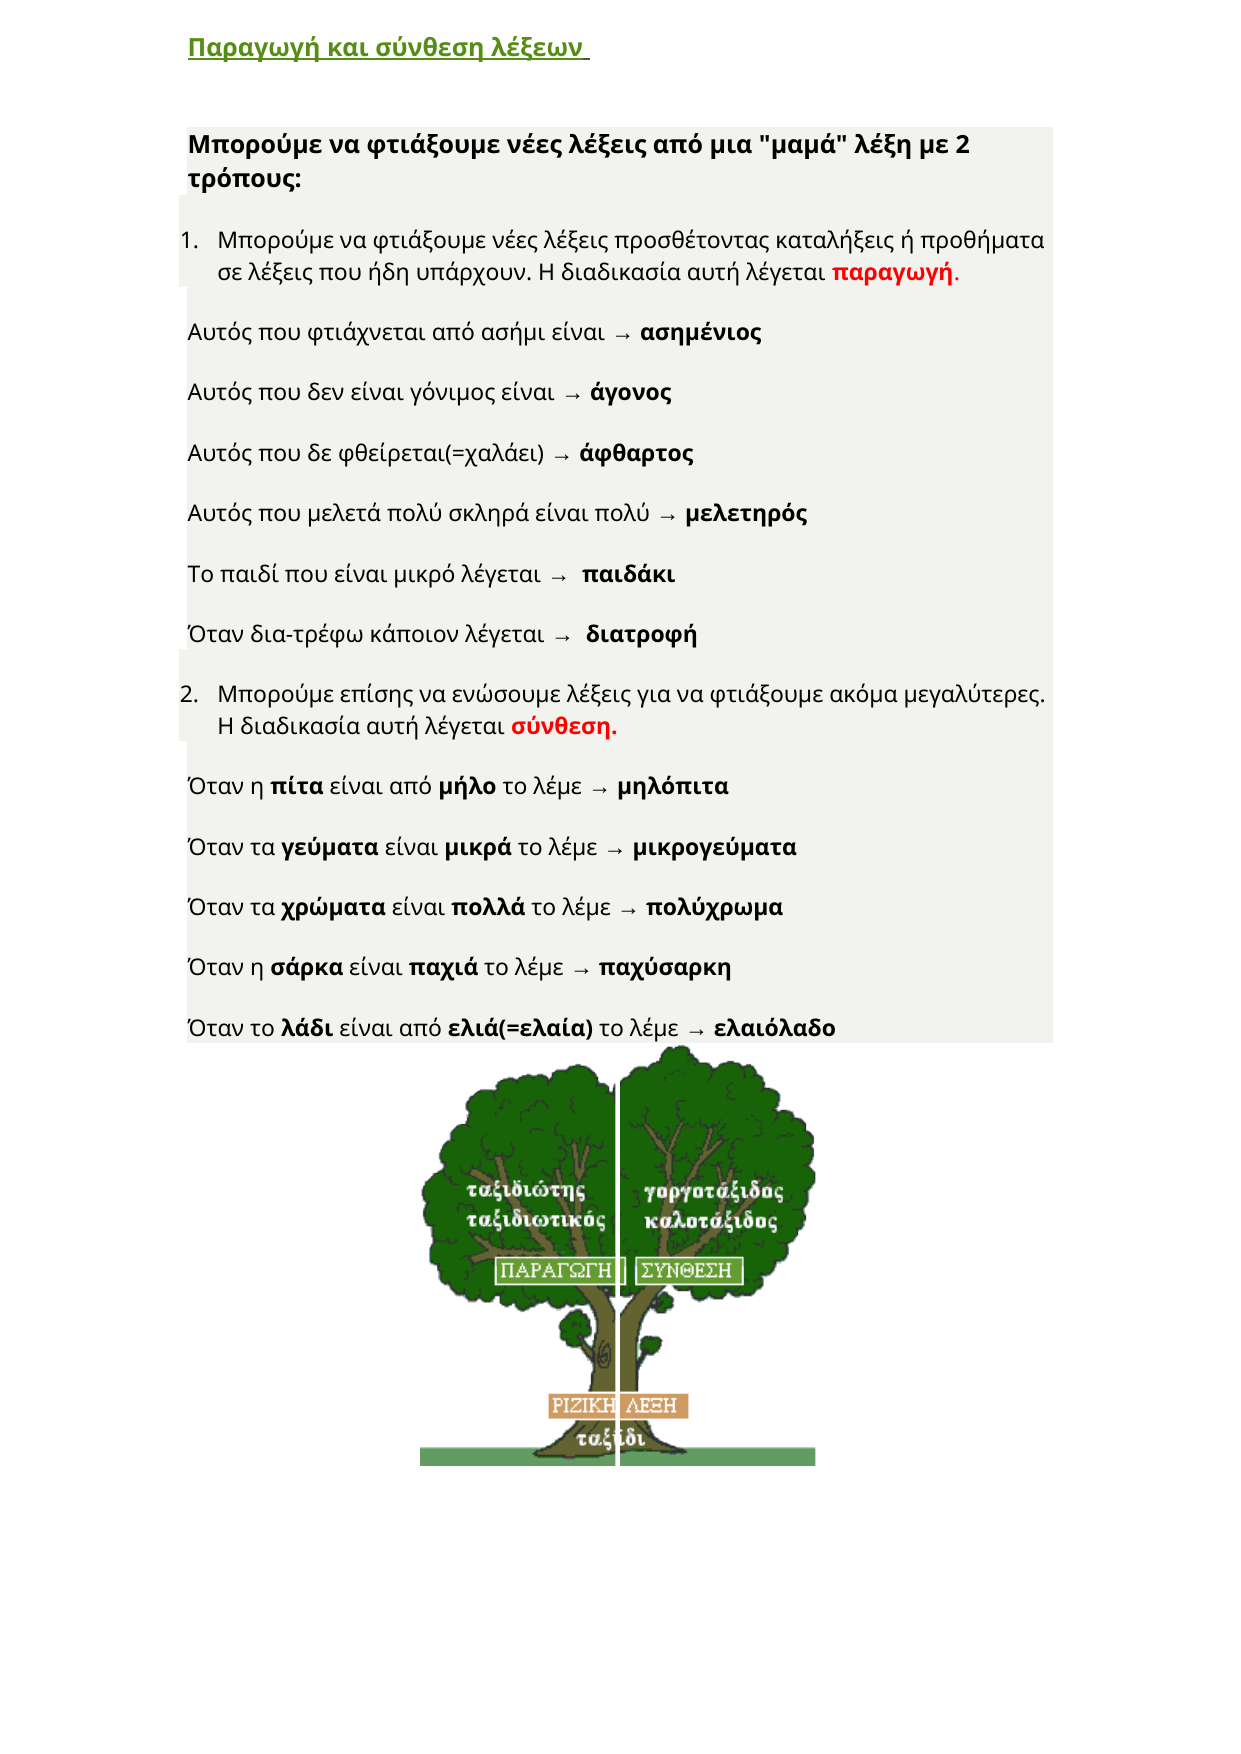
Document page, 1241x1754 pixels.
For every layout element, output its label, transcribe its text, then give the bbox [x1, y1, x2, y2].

table_header [816, 1043, 820, 1254]
text Αυτός που δεν είναι γόνιμος είναι → άγονος [187, 376, 1053, 407]
text Όταν τα γεύματα είναι μικρά το λέμε → μικρογεύματα [187, 830, 1053, 862]
text Το παιδί που είναι μικρό λέγεται → παιδάκι [187, 557, 1053, 589]
text Όταν η πίτα είναι από μήλο το λέμε → μηλόπιτα [187, 770, 1053, 801]
table_cell [816, 1254, 820, 1466]
picture [620, 1042, 816, 1466]
list Μπορούμε επίσης να ενώσουμε λέξεις για να φτιάξουμε ακόμα μεγαλύτερες. Η διαδικασία αυτή λέγεται σύνθεση. [179, 678, 1053, 741]
table_header [616, 1043, 620, 1254]
picture [420, 1042, 616, 1466]
text Όταν τα χρώματα είναι πολλά το λέμε → πολύχρωμα [187, 891, 1053, 922]
text Μπορούμε να φτιάξουμε νέες λέξεις από μια "μαμά" λέξη με 2 τρόπους: [187, 127, 1053, 195]
text Αυτός που δε φθείρεται(=χαλάει) → άφθαρτος [187, 437, 1053, 468]
text Αυτός που μελετά πολύ σκληρά είναι πολύ → μελετηρός [187, 497, 1053, 528]
table_cell [616, 1254, 620, 1466]
text Αυτός που φτιάχνεται από ασήμι είναι → ασημένιος [187, 316, 1053, 347]
text Όταν δια-τρέφω κάποιον λέγεται → διατροφή [187, 618, 1053, 649]
text Όταν το λάδι είναι από ελιά(=ελαία) το λέμε → ελαιόλαδο [187, 1012, 1053, 1043]
text Όταν η σάρκα είναι παχιά το λέμε → παχύσαρκη [187, 951, 1053, 982]
text Παραγωγή και σύνθεση λέξεων [187, 29, 1053, 64]
list Μπορούμε να φτιάξουμε νέες λέξεις προσθέτοντας καταλήξεις ή προθήματα σε λέξεις που ήδη υπάρχουν. Η διαδικασία αυτή λέγεται παραγωγή. [179, 224, 1053, 287]
